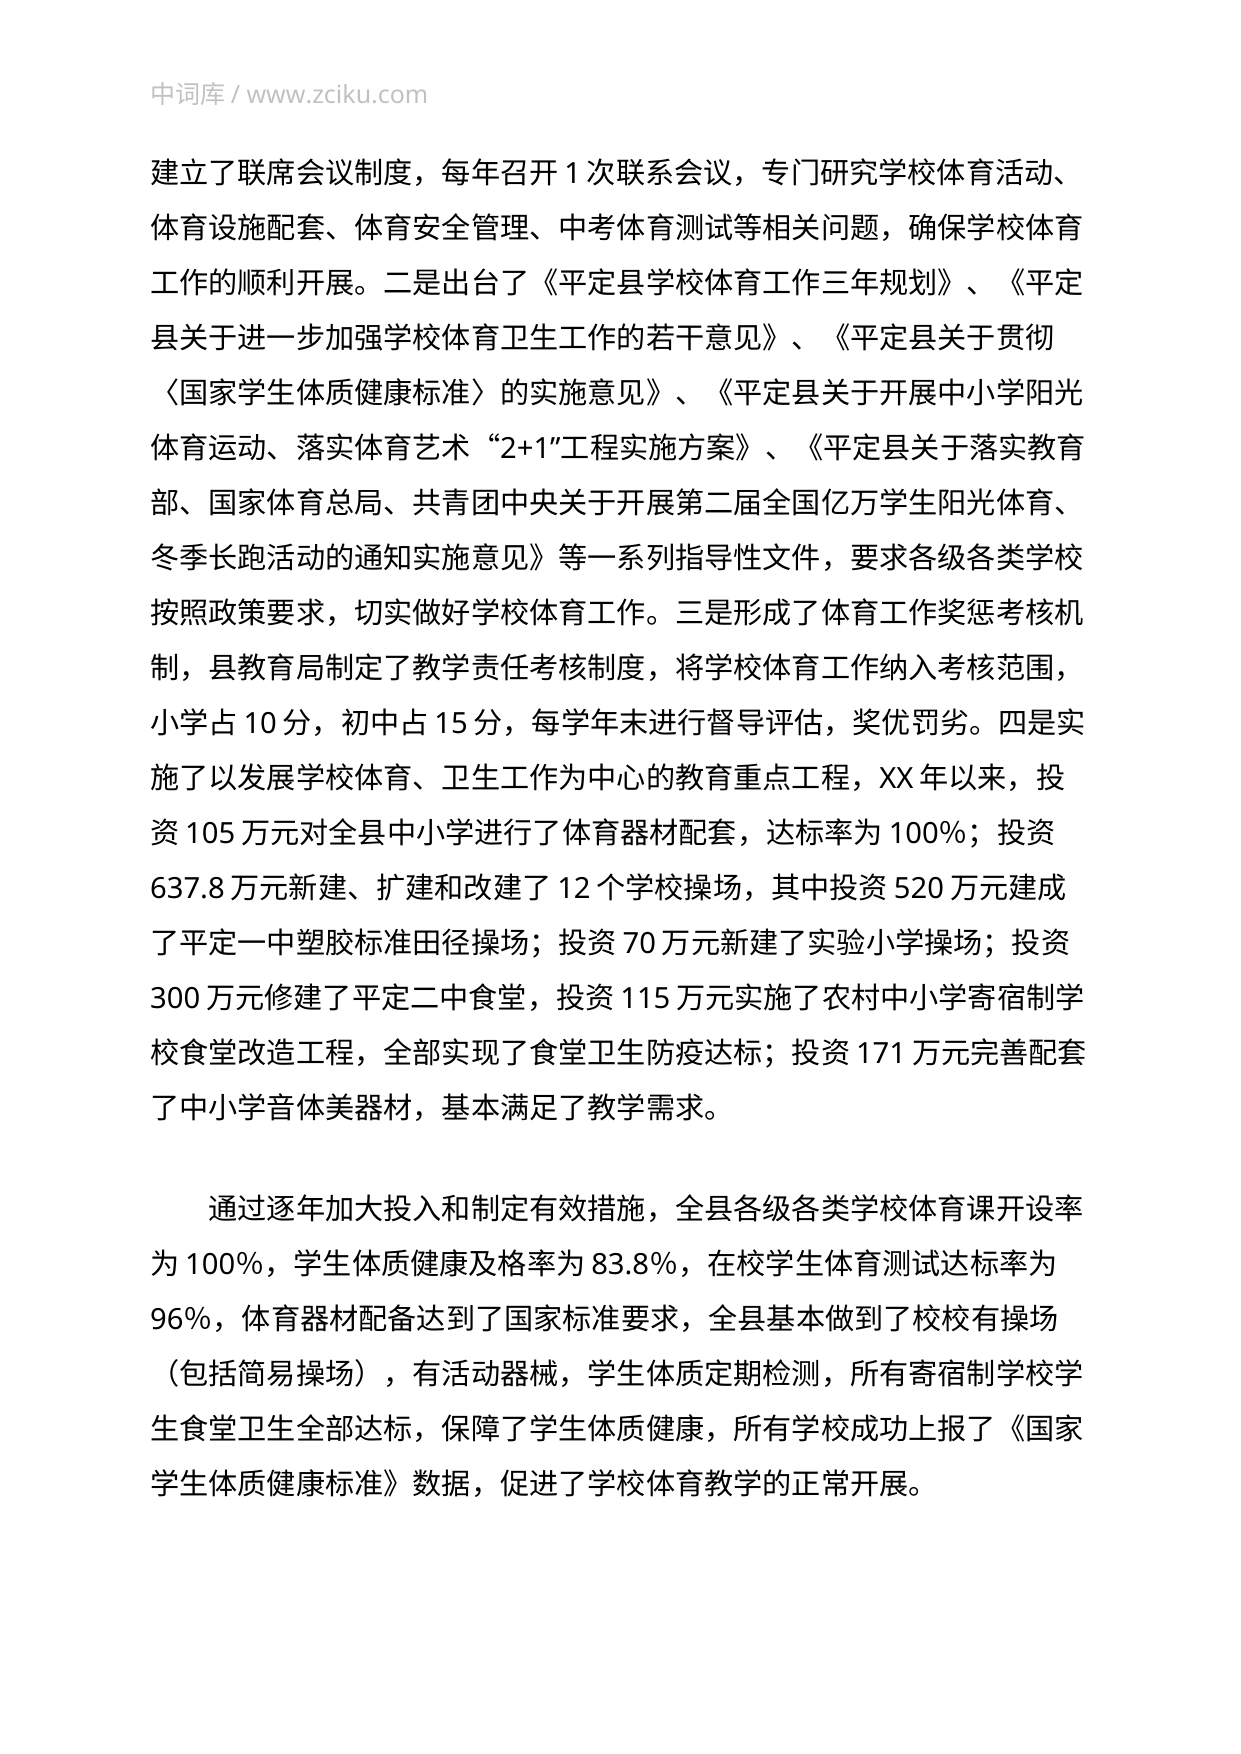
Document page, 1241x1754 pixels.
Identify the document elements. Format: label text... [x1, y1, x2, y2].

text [150, 150, 1090, 1126]
text 通过逐年加大投入和制定有效措施，全县各级各类学校体育课开设率为100％，学生体质健康及格率为83.8％，在校学生体育测试达标率为96％，体育器材配备达到了国家标准要求，全县基本做到了校校有操场（包括简易操场），有活动器械，学生体质定期检测，所有寄宿制学校学生食堂卫生全部达标，保障了学生体质健康，所有学校成功上报了《国家学生体质健康标准》数据，促进了学校体育教学的正常开展。 [150, 1186, 1090, 1503]
